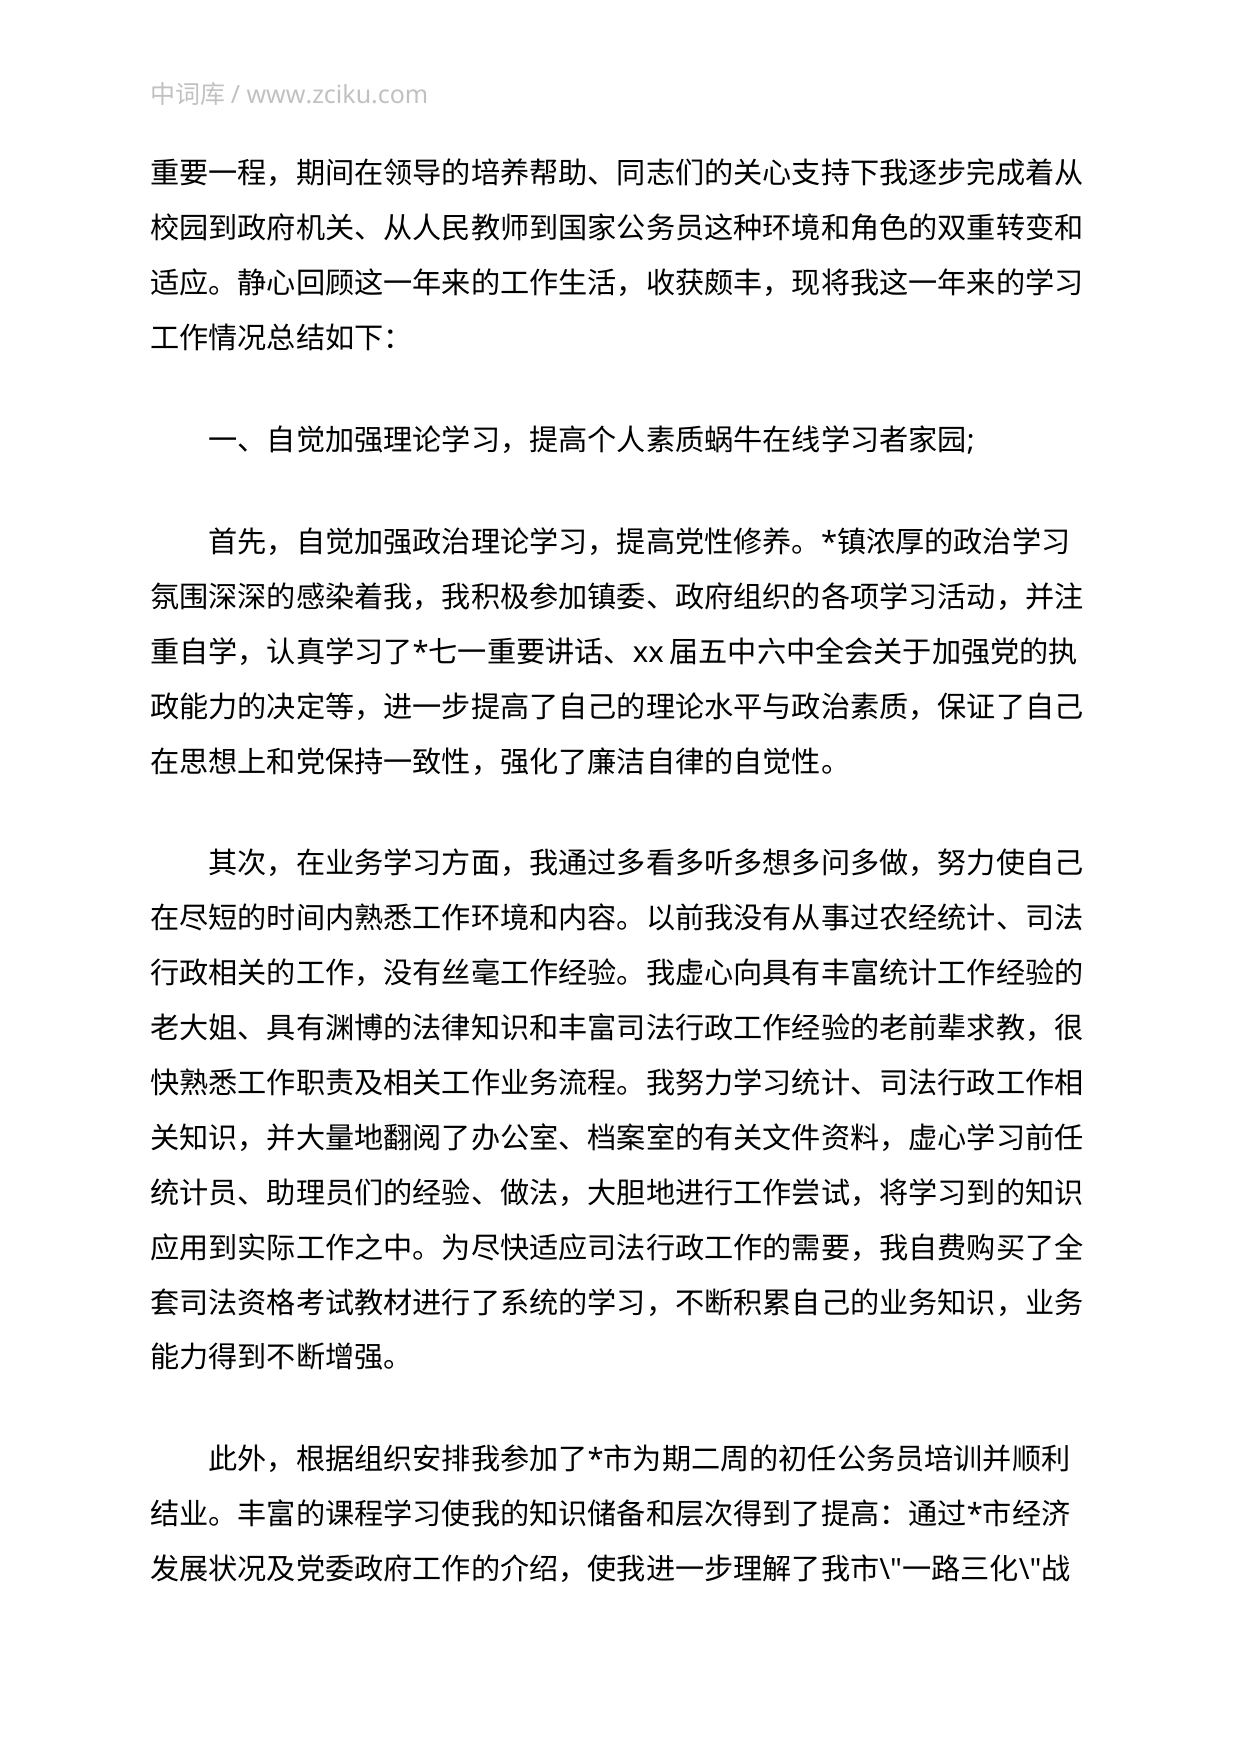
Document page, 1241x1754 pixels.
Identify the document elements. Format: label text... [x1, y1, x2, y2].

text 首先，自觉加强政治理论学习，提高党性修养。*镇浓厚的政治学习氛围深深的感染着我，我积极参加镇委、政府组织的各项学习活动，并注重自学，认真学习了*七一重要讲话、xx届五中六中全会关于加强党的执政能力的决定等，进一步提高了自己的理论水平与政治素质，保证了自己在思想上和党保持一致性，强化了廉洁自律的自觉性。 [150, 518, 1090, 781]
text 其次，在业务学习方面，我通过多看多听多想多问多做，努力使自己在尽短的时间内熟悉工作环境和内容。以前我没有从事过农经统计、司法行政相关的工作，没有丝毫工作经验。我虚心向具有丰富统计工作经验的老大姐、具有渊博的法律知识和丰富司法行政工作经验的老前辈求教，很快熟悉工作职责及相关工作业务流程。我努力学习统计、司法行政工作相关知识，并大量地翻阅了办公室、档案室的有关文件资料，虚心学习前任统计员、助理员们的经验、做法，大胆地进行工作尝试，将学习到的知识应用到实际工作之中。为尽快适应司法行政工作的需要，我自费购买了全套司法资格考试教材进行了系统的学习，不断积累自己的业务知识，业务能力得到不断增强。 [150, 840, 1090, 1376]
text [150, 1436, 1090, 1588]
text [150, 150, 1090, 357]
text 一、自觉加强理论学习，提高个人素质蜗牛在线学习者家园; [150, 416, 1090, 459]
